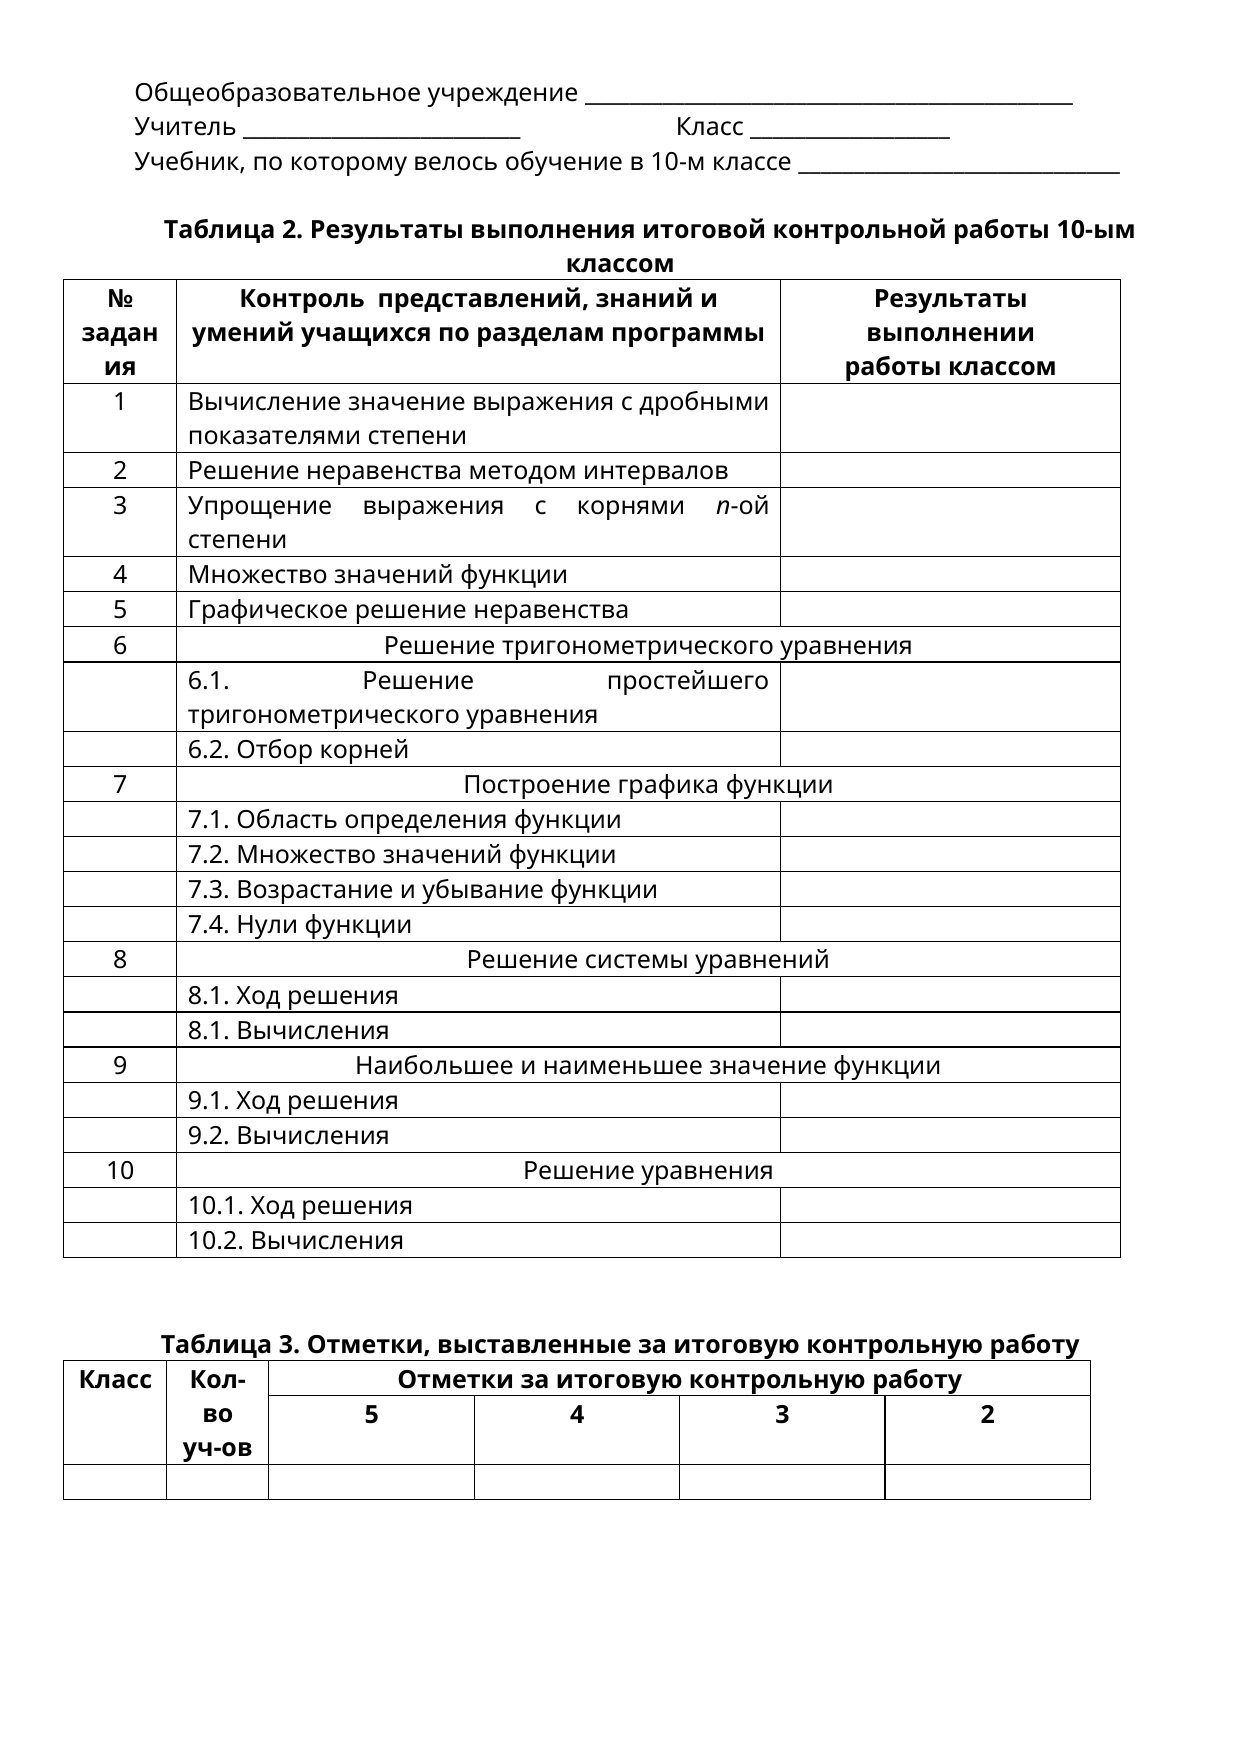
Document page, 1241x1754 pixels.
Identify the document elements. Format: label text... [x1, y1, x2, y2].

table_cell [781, 1118, 1120, 1152]
table_cell [167, 1465, 268, 1499]
table_cell [781, 1013, 1120, 1046]
table_cell [475, 1465, 679, 1499]
table_cell Решение тригонометрического уравнения [177, 627, 1120, 661]
text Таблица 2. Результаты выполнения итоговой контрольной работы 10-ым классом [75, 211, 1165, 279]
table_cell [781, 837, 1120, 871]
table_cell 10.1. Ход решения [177, 1188, 780, 1222]
table_cell [781, 488, 1120, 556]
table_header Класс [64, 1361, 166, 1463]
table_header Кол-во уч-ов [167, 1361, 268, 1463]
table_header Результаты выполнении работы классом [781, 280, 1120, 383]
table_cell 1 [64, 384, 176, 452]
table_cell [781, 453, 1120, 487]
table_cell 8.1. Ход решения [177, 977, 780, 1011]
table_cell [64, 1223, 176, 1257]
table_cell [781, 872, 1120, 906]
table_cell 9.2. Вычисления [177, 1118, 780, 1152]
text Общеобразовательное учреждение ____________________________________________ [75, 75, 1165, 109]
table_cell [64, 663, 176, 731]
table_cell [781, 802, 1120, 836]
table_cell 9 [64, 1048, 176, 1082]
table_cell [781, 663, 1120, 731]
table_cell Решение уравнения [177, 1153, 1120, 1187]
table_cell 6 [64, 627, 176, 661]
table_cell 5 [269, 1396, 474, 1463]
table_cell [269, 1465, 474, 1499]
table_header Отметки за итоговую контрольную работу [269, 1361, 1090, 1395]
table_cell [781, 384, 1120, 452]
table_cell [64, 1465, 166, 1499]
table_cell 7.4. Нули функции [177, 907, 780, 941]
table_cell [886, 1465, 1090, 1499]
table_cell 4 [475, 1396, 679, 1463]
table_cell [781, 1083, 1120, 1117]
text Учебник, по которому велось обучение в 10-м классе _____________________________ [75, 143, 1165, 177]
table_cell 7.2. Множество значений функции [177, 837, 780, 871]
table_cell Решение системы уравнений [177, 942, 1120, 976]
table_cell [64, 802, 176, 836]
table_cell 10.2. Вычисления [177, 1223, 780, 1257]
table_cell [781, 1188, 1120, 1222]
table_cell [64, 1118, 176, 1152]
table_cell 7.1. Область определения функции [177, 802, 780, 836]
table_header Контроль представлений, знаний и умений учащихся по разделам программы [177, 280, 780, 383]
table_cell [781, 1223, 1120, 1257]
table_cell 6.1. Решение простейшего тригонометрического уравнения [177, 663, 780, 731]
table_cell Графическое решение неравенства [177, 592, 780, 626]
table_cell 8 [64, 942, 176, 976]
table_cell 7 [64, 767, 176, 801]
table_cell [64, 837, 176, 871]
table_cell [781, 557, 1120, 591]
table_cell Построение графика функции [177, 767, 1120, 801]
table_cell Упрощение выражения с корнями n-ой степени [177, 488, 780, 556]
table_cell [64, 872, 176, 906]
table_cell Множество значений функции [177, 557, 780, 591]
table_cell 6.2. Отбор корней [177, 732, 780, 766]
table_cell 3 [64, 488, 176, 556]
table_cell [781, 907, 1120, 941]
table_cell [64, 1083, 176, 1117]
table_cell 3 [680, 1396, 884, 1463]
table_cell 2 [886, 1396, 1090, 1463]
table_cell [781, 732, 1120, 766]
table_cell 7.3. Возрастание и убывание функции [177, 872, 780, 906]
table_cell 8.1. Вычисления [177, 1013, 780, 1046]
table_cell [64, 907, 176, 941]
table_cell 10 [64, 1153, 176, 1187]
table_cell 2 [64, 453, 176, 487]
table_cell Вычисление значение выражения с дробными показателями степени [177, 384, 780, 452]
text Таблица 3. Отметки, выставленные за итоговую контрольную работу [75, 1326, 1165, 1360]
text Учитель _________________________ Класс __________________ [75, 109, 1165, 143]
table_header № задания [64, 280, 176, 383]
table_cell [64, 732, 176, 766]
table_cell 4 [64, 557, 176, 591]
table_cell [781, 592, 1120, 626]
table_cell [64, 1013, 176, 1046]
table_cell Наибольшее и наименьшее значение функции [177, 1048, 1120, 1082]
table_cell 5 [64, 592, 176, 626]
table_cell [680, 1465, 884, 1499]
table_cell [781, 977, 1120, 1011]
table_cell [64, 977, 176, 1011]
table_cell Решение неравенства методом интервалов [177, 453, 780, 487]
table_cell 9.1. Ход решения [177, 1083, 780, 1117]
table_cell [64, 1188, 176, 1222]
